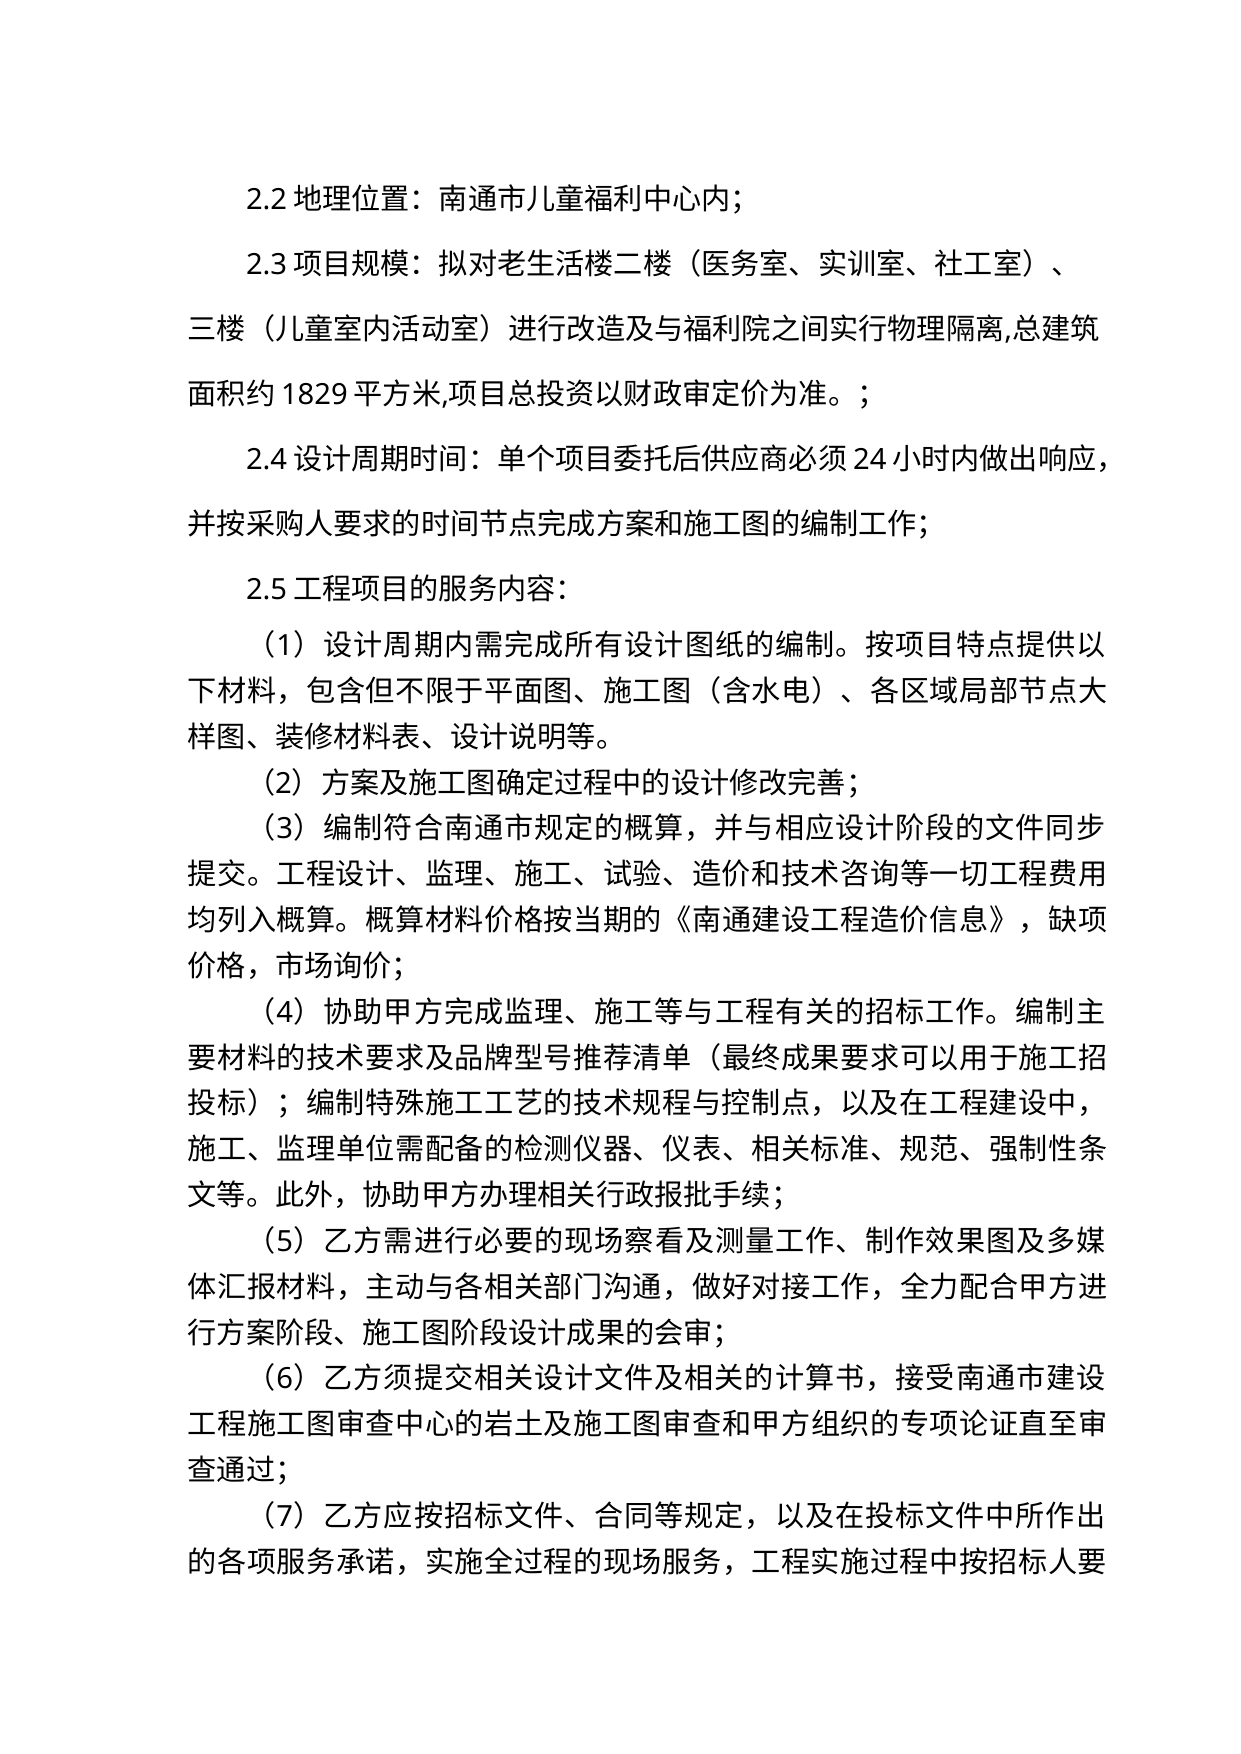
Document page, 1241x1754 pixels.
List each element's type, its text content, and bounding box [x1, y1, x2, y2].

text （6）乙方须提交相关设计文件及相关的计算书，接受南通市建设工程施工图审查中心的岩土及施工图审查和甲方组织的专项论证直至审查通过； [187, 1352, 1107, 1490]
text 2.5工程项目的服务内容： [187, 554, 1107, 619]
text 2.2地理位置：南通市儿童福利中心内； [187, 164, 1107, 229]
text （3）编制符合南通市规定的概算，并与相应设计阶段的文件同步提交。工程设计、监理、施工、试验、造价和技术咨询等一切工程费用均列入概算。概算材料价格按当期的《南通建设工程造价信息》，缺项价格，市场询价； [187, 802, 1107, 986]
text 2.3项目规模：拟对老生活楼二楼（医务室、实训室、社工室）、三楼（儿童室内活动室）进行改造及与福利院之间实行物理隔离,总建筑面积约1829平方米,项目总投资以财政审定价为准。； [187, 229, 1107, 424]
text （4）协助甲方完成监理、施工等与工程有关的招标工作。编制主要材料的技术要求及品牌型号推荐清单（最终成果要求可以用于施工招投标）；编制特殊施工工艺的技术规程与控制点，以及在工程建设中，施工、监理单位需配备的检测仪器、仪表、相关标准、规范、强制性条文等。此外，协助甲方办理相关行政报批手续； [187, 986, 1107, 1215]
text （1）设计周期内需完成所有设计图纸的编制。按项目特点提供以下材料，包含但不限于平面图、施工图（含水电）、各区域局部节点大样图、装修材料表、设计说明等。 [187, 619, 1107, 756]
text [187, 1490, 1107, 1581]
text 2.4设计周期时间：单个项目委托后供应商必须24小时内做出响应，并按采购人要求的时间节点完成方案和施工图的编制工作； [187, 424, 1107, 554]
text （5）乙方需进行必要的现场察看及测量工作、制作效果图及多媒体汇报材料，主动与各相关部门沟通，做好对接工作，全力配合甲方进行方案阶段、施工图阶段设计成果的会审； [187, 1215, 1107, 1352]
text （2）方案及施工图确定过程中的设计修改完善； [187, 756, 1107, 802]
